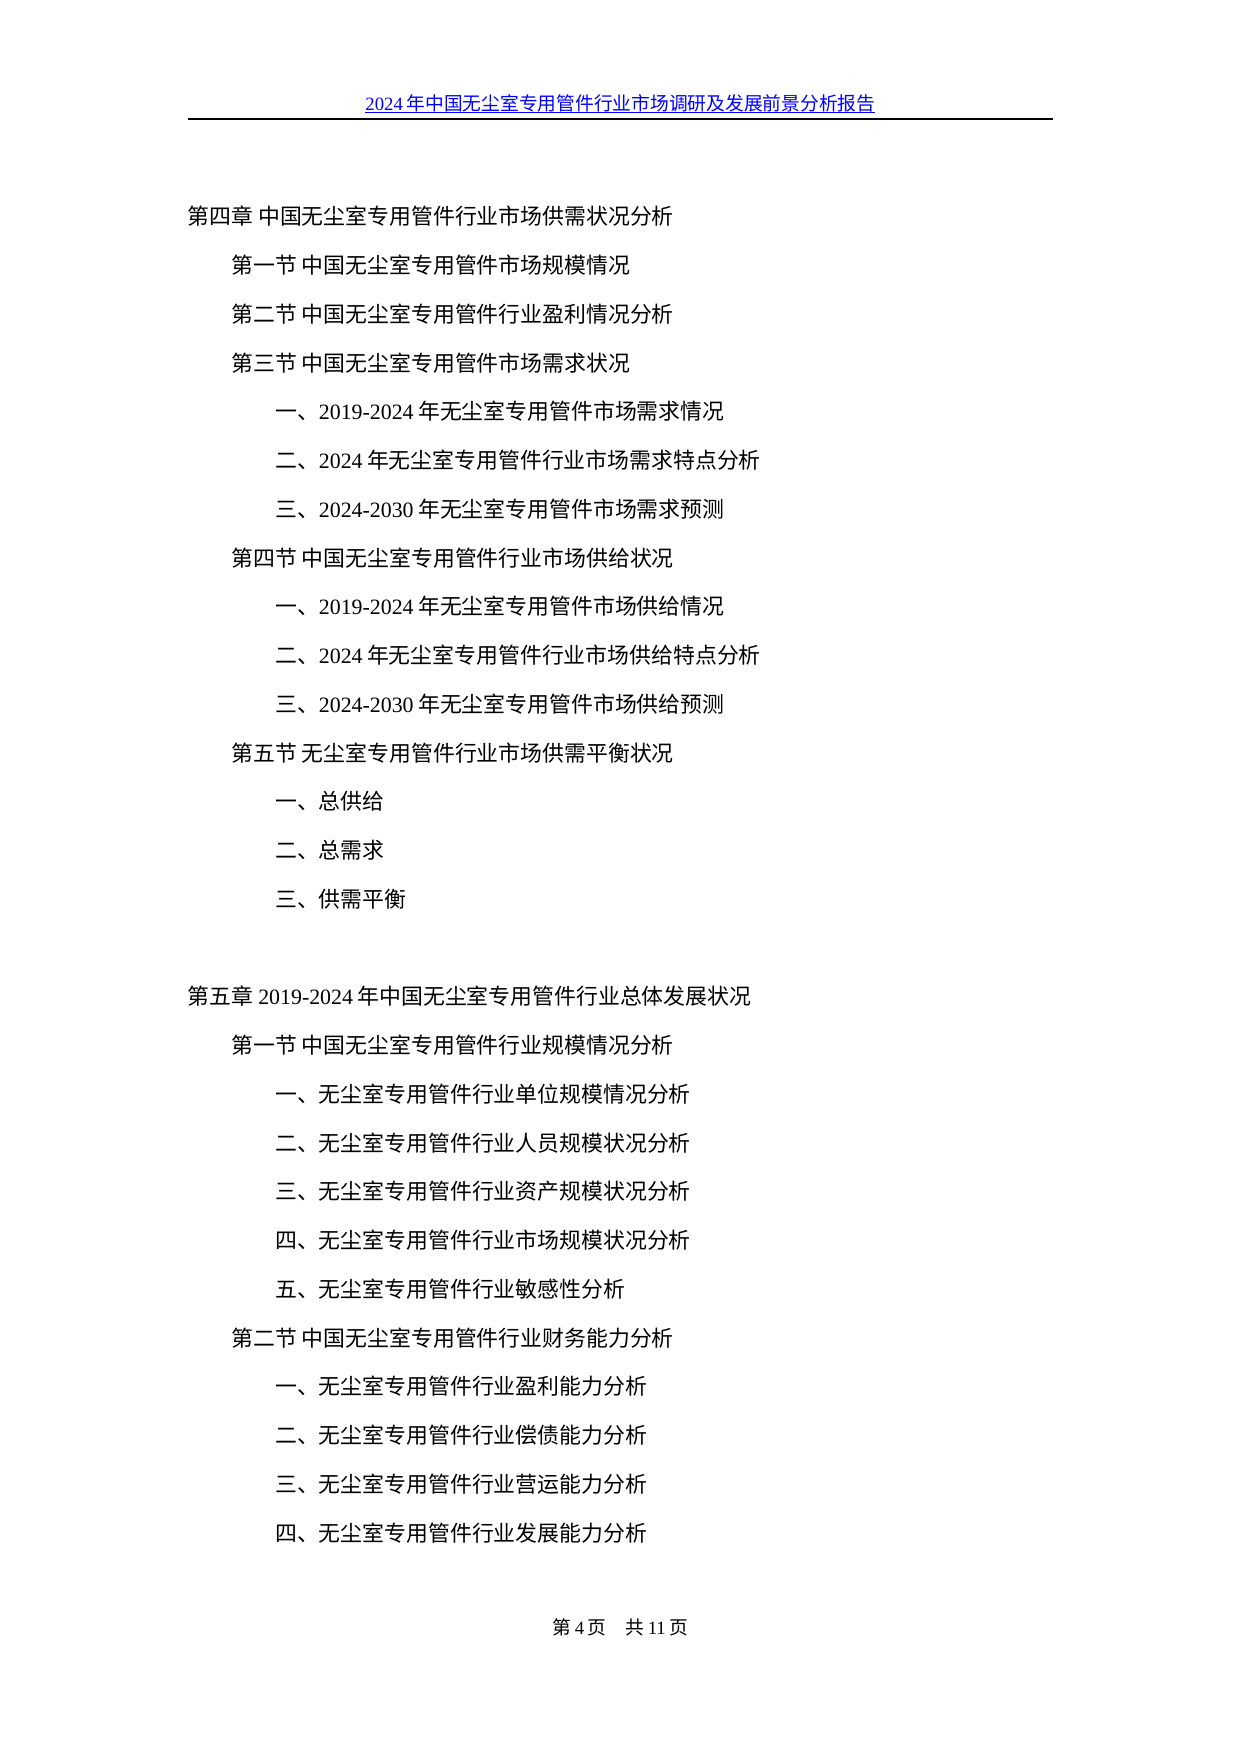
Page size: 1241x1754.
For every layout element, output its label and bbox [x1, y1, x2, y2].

text [187, 150, 1053, 1548]
